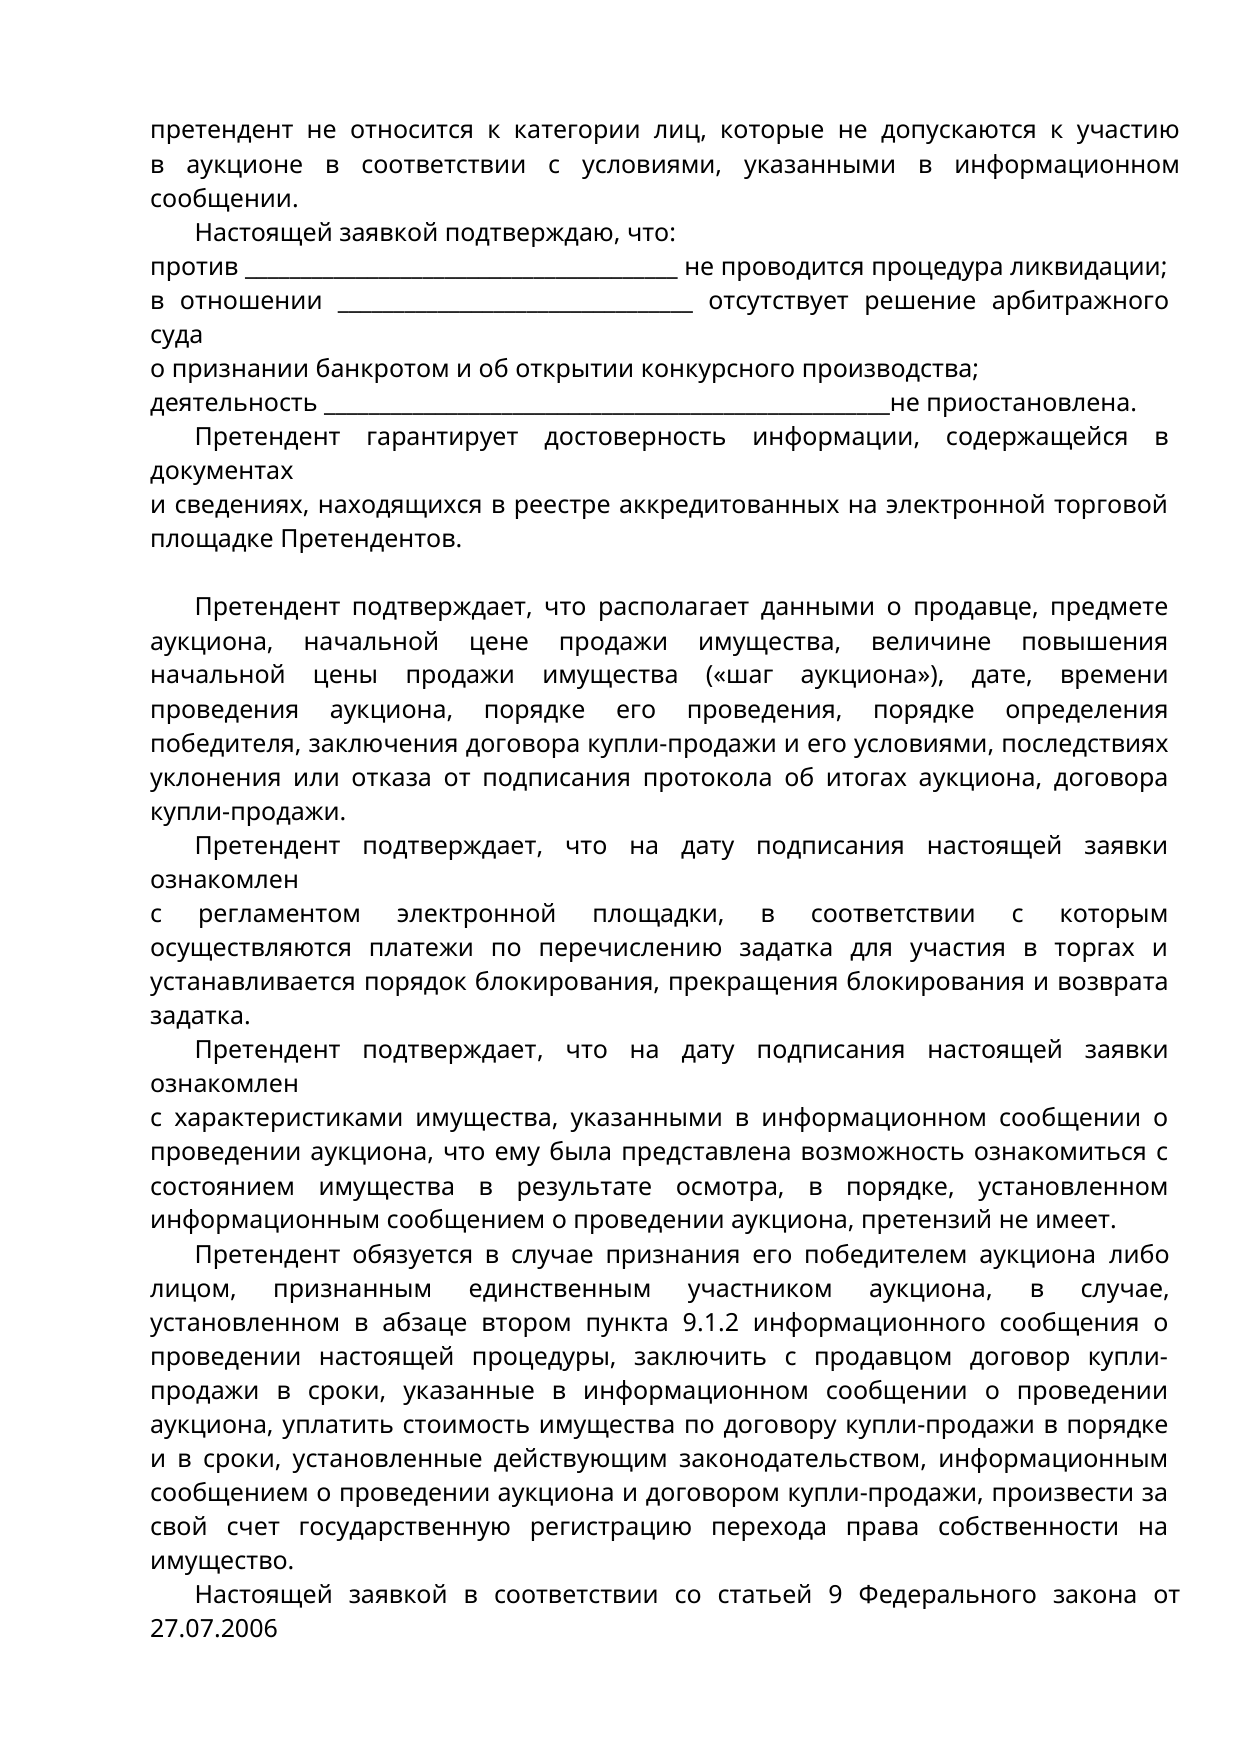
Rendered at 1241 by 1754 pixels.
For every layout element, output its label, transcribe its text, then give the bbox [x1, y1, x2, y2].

text Претендент гарантирует достоверность информации, содержащейся в документах и сведениях, находящихся в реестре аккредитованных на электронной торговой площадке Претендентов. [150, 419, 1169, 555]
text Претендент подтверждает, что на дату подписания настоящей заявки ознакомлен с характеристиками имущества, указанными в информационном сообщении о проведении аукциона, что ему была представлена возможность ознакомиться с состоянием имущества в результате осмотра, в порядке, установленном информационным сообщением о проведении аукциона, претензий не имеет. [150, 1032, 1169, 1236]
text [150, 1577, 1181, 1645]
text Претендент подтверждает, что располагает данными о продавце, предмете аукциона, начальной цене продажи имущества, величине повышения начальной цены продажи имущества («шаг аукциона»), дате, времени проведения аукциона, порядке его проведения, порядке определения победителя, заключения договора купли-продажи и его условиями, последствиях уклонения или отказа от подписания протокола об итогах аукциона, договора купли-продажи. [150, 589, 1169, 827]
text Настоящей заявкой подтверждаю, что: [150, 214, 1169, 248]
text Претендент обязуется в случае признания его победителем аукциона либо лицом, признанным единственным участником аукциона, в случае, установленном в абзаце втором пункта 9.1.2 информационного сообщения о проведении настоящей процедуры, заключить с продавцом договор купли-продажи в сроки, указанные в информационном сообщении о проведении аукциона, уплатить стоимость имущества по договору купли-продажи в порядке и в сроки, установленные действующим законодательством, информационным сообщением о проведении аукциона и договором купли-продажи, произвести за свой счет государственную регистрацию перехода права собственности на имущество. [150, 1236, 1169, 1577]
text против _______________________________________ не проводится процедура ликвидации; [150, 248, 1169, 282]
text деятельность ___________________________________________________не приостановлена. [150, 385, 1169, 419]
text Претендент подтверждает, что на дату подписания настоящей заявки ознакомлен с регламентом электронной площадки, в соответствии с которым осуществляются платежи по перечислению задатка для участия в торгах и устанавливается порядок блокирования, прекращения блокирования и возврата задатка. [150, 827, 1169, 1032]
text претендент не относится к категории лиц, которые не допускаются к участию в аукционе в соответствии с условиями, указанными в информационном сообщении. [150, 112, 1181, 214]
text в отношении ________________________________ отсутствует решение арбитражного суда о признании банкротом и об открытии конкурсного производства; [150, 282, 1169, 385]
